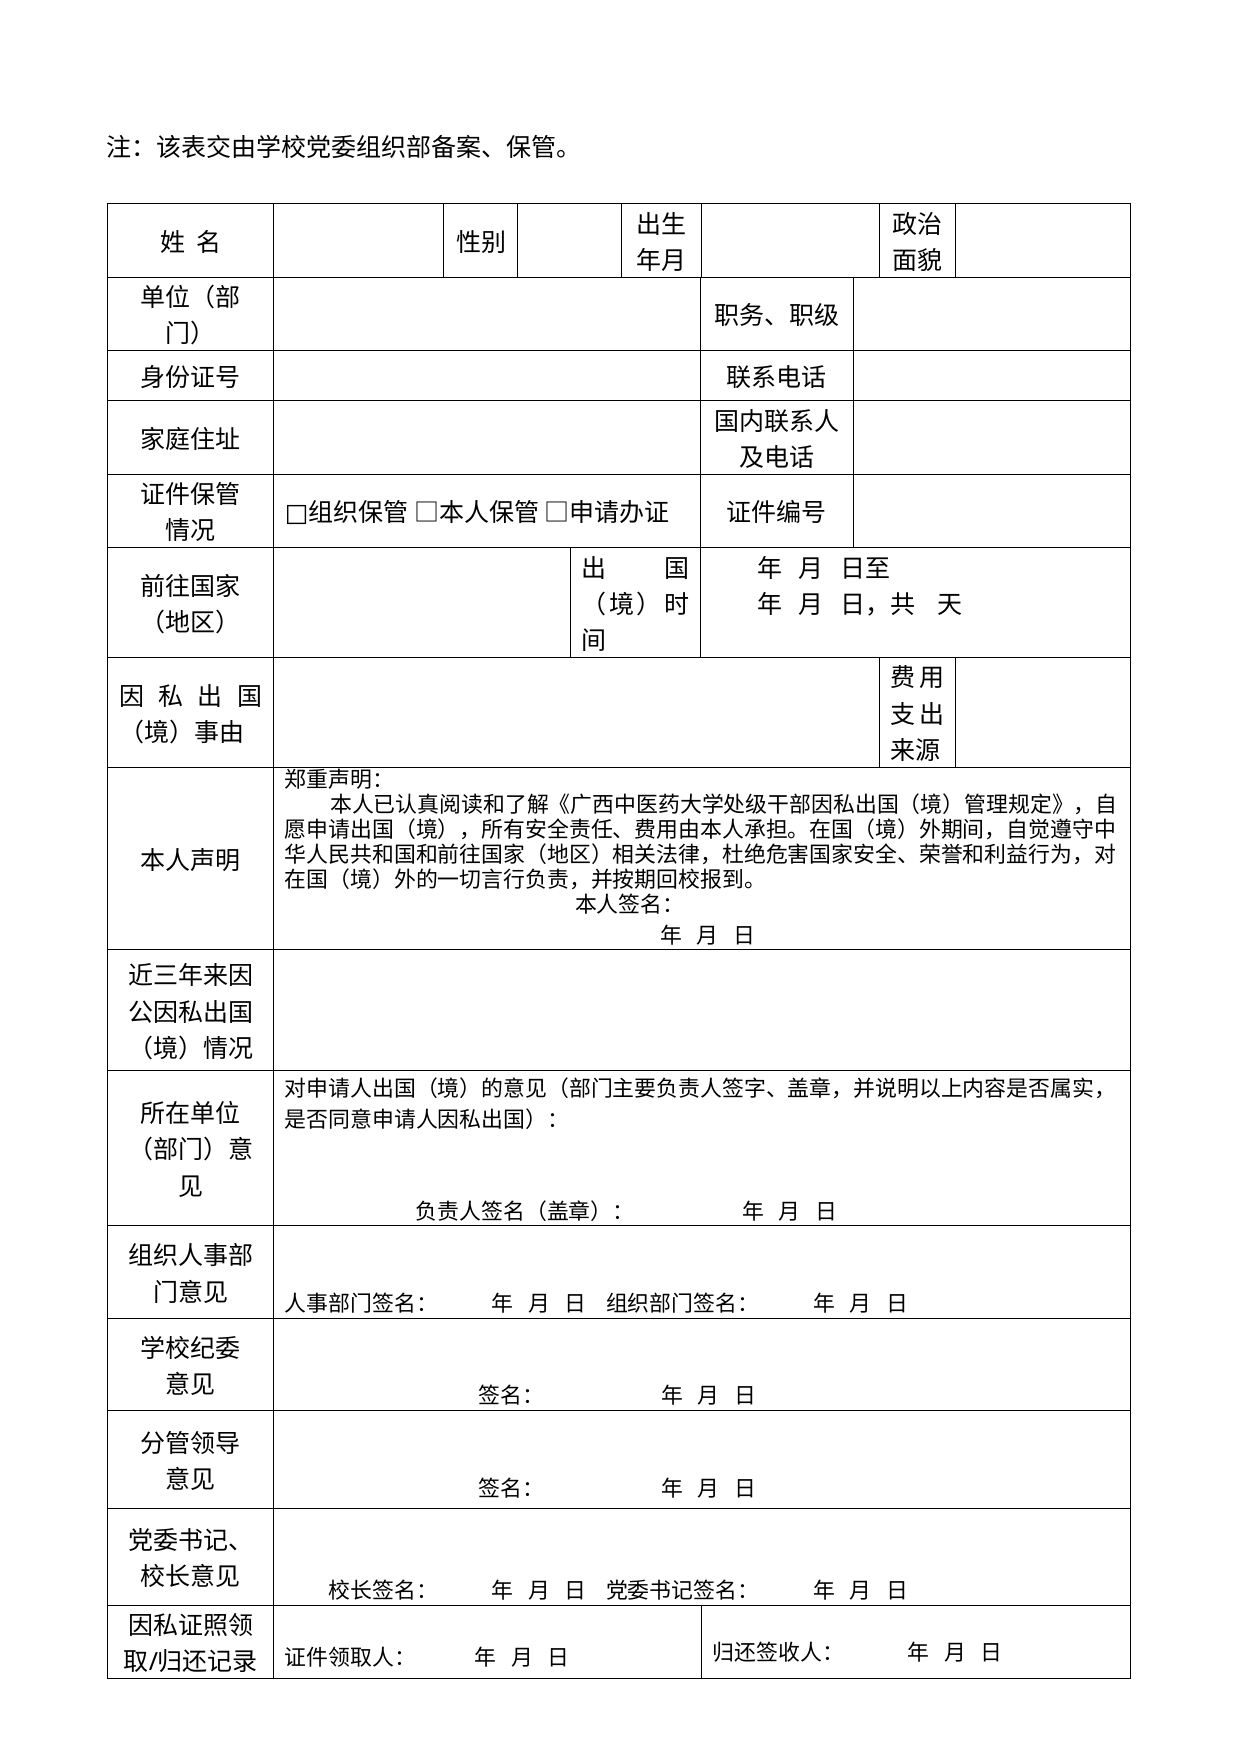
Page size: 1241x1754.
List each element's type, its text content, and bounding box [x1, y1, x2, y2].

table_cell 签名： 年 月 日 [274, 1319, 1130, 1410]
table_cell 证件领取人： 年 月 日 [274, 1606, 701, 1678]
table_cell 郑重声明： 本人已认真阅读和了解《广西中医药大学处级干部因私出国（境）管理规定》，自愿申请出国（境），所有安全责任、费用由本人承担。在国（境）外期间，自觉遵守中华人民共和国和前往国家（地区）相关法律，杜绝危害国家安全、荣誉和利益行为，对在国（境）外的一切言行负责，并按期回校报到。 本人签名： 年 月 日 [274, 768, 1130, 949]
table_cell 证件编号 [701, 475, 853, 547]
table_cell 职务、职级 [701, 278, 853, 350]
table_cell 家庭住址 [108, 401, 273, 473]
text 注：该表交由学校党委组织部备案、保管。 [106, 113, 1134, 178]
table_cell [854, 278, 1130, 350]
table_cell 所在单位（部门）意见 [108, 1071, 273, 1225]
table_header [274, 204, 443, 277]
table_header [518, 204, 621, 277]
table_cell 签名： 年 月 日 [274, 1411, 1130, 1508]
table_cell 校长签名： 年 月 日 党委书记签名： 年 月 日 [274, 1509, 1130, 1604]
table_cell [274, 548, 570, 657]
table_cell [854, 351, 1130, 400]
table_cell 前往国家 （地区） [108, 548, 273, 657]
table_cell 联系电话 [701, 351, 853, 400]
table_cell [274, 950, 1130, 1070]
table_cell 归还签收人： 年 月 日 [702, 1606, 1130, 1678]
table_header 姓 名 [108, 204, 273, 277]
table_cell □组织保管 □本人保管 □申请办证 [274, 475, 700, 547]
table_header 出生年月 [622, 204, 701, 277]
table_cell 本人声明 [108, 768, 273, 949]
table_cell 身份证号 [108, 351, 273, 400]
table_cell 证件保管 情况 [108, 475, 273, 547]
table_cell 分管领导 意见 [108, 1411, 273, 1508]
table_cell 组织人事部门意见 [108, 1226, 273, 1318]
table_cell 国内联系人及电话 [701, 401, 853, 473]
table_header [702, 204, 879, 277]
table_cell [854, 401, 1130, 473]
table_cell [274, 351, 700, 400]
table_cell 学校纪委 意见 [108, 1319, 273, 1410]
table_cell 近三年来因公因私出国（境）情况 [108, 950, 273, 1070]
table_cell 因私出国（境）事由 [108, 658, 273, 767]
table_header 性别 [444, 204, 517, 277]
table_cell 单位（部门） [108, 278, 273, 350]
table_header 政治面貌 [880, 204, 955, 277]
table_cell 人事部门签名： 年 月 日 组织部门签名： 年 月 日 [274, 1226, 1130, 1318]
table_header [956, 204, 1130, 277]
table_cell [274, 401, 700, 473]
table_cell [956, 658, 1130, 767]
table_cell 党委书记、 校长意见 [108, 1509, 273, 1604]
table_cell 费用支出来源 [880, 658, 955, 767]
table_cell 对申请人出国（境）的意见（部门主要负责人签字、盖章，并说明以上内容是否属实，是否同意申请人因私出国）： 负责人签名（盖章）： 年 月 日 [274, 1071, 1130, 1225]
table_cell 因私证照领取/归还记录 [108, 1606, 273, 1678]
table_cell 出国（境）时 间 [571, 548, 700, 657]
table_cell 年 月 日至 年 月 日，共 天 [701, 548, 1130, 657]
table_cell [274, 658, 879, 767]
table_cell [274, 278, 700, 350]
table_cell [854, 475, 1130, 547]
